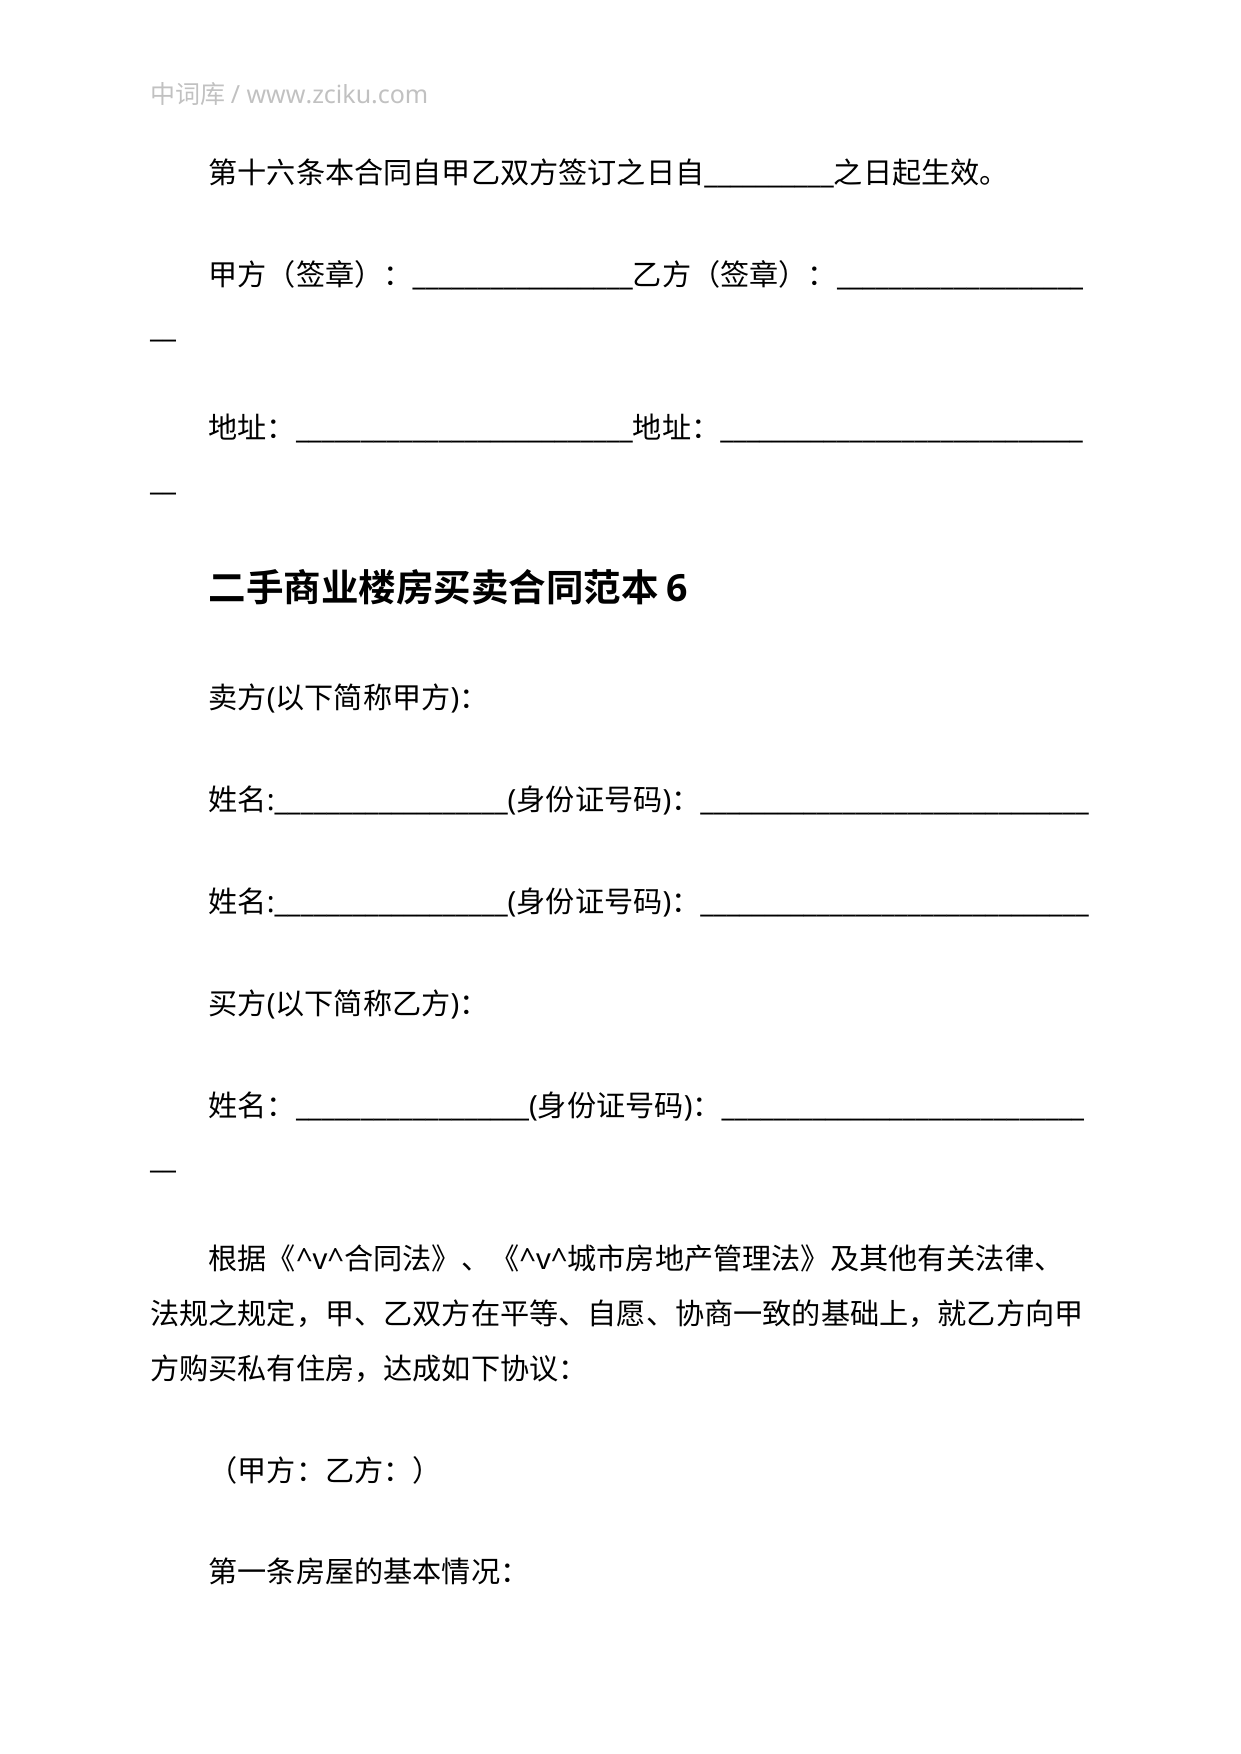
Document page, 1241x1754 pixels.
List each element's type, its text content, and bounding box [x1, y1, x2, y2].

text 卖方(以下简称甲方)： [150, 675, 1090, 717]
text 姓名:__________________(身份证号码)：______________________________ [150, 879, 1090, 921]
text 第一条房屋的基本情况： [150, 1549, 1090, 1591]
text （甲方：乙方：） [150, 1447, 1090, 1489]
text 地址：__________________________地址：______________________________ [150, 405, 1090, 499]
text 第十六条本合同自甲乙双方签订之日自__________之日起生效。 [150, 150, 1090, 192]
text 姓名:__________________(身份证号码)：______________________________ [150, 777, 1090, 819]
text 根据《^v^合同法》、《^v^城市房地产管理法》及其他有关法律、法规之规定，甲、乙双方在平等、自愿、协商一致的基础上，就乙方向甲方购买私有住房，达成如下协议： [150, 1236, 1090, 1388]
text 二手商业楼房买卖合同范本6 [150, 557, 1090, 612]
text 甲方（签章）：_________________乙方（签章）：_____________________ [150, 252, 1090, 346]
text 姓名：__________________(身份证号码)：______________________________ [150, 1083, 1090, 1177]
text 买方(以下简称乙方)： [150, 981, 1090, 1023]
